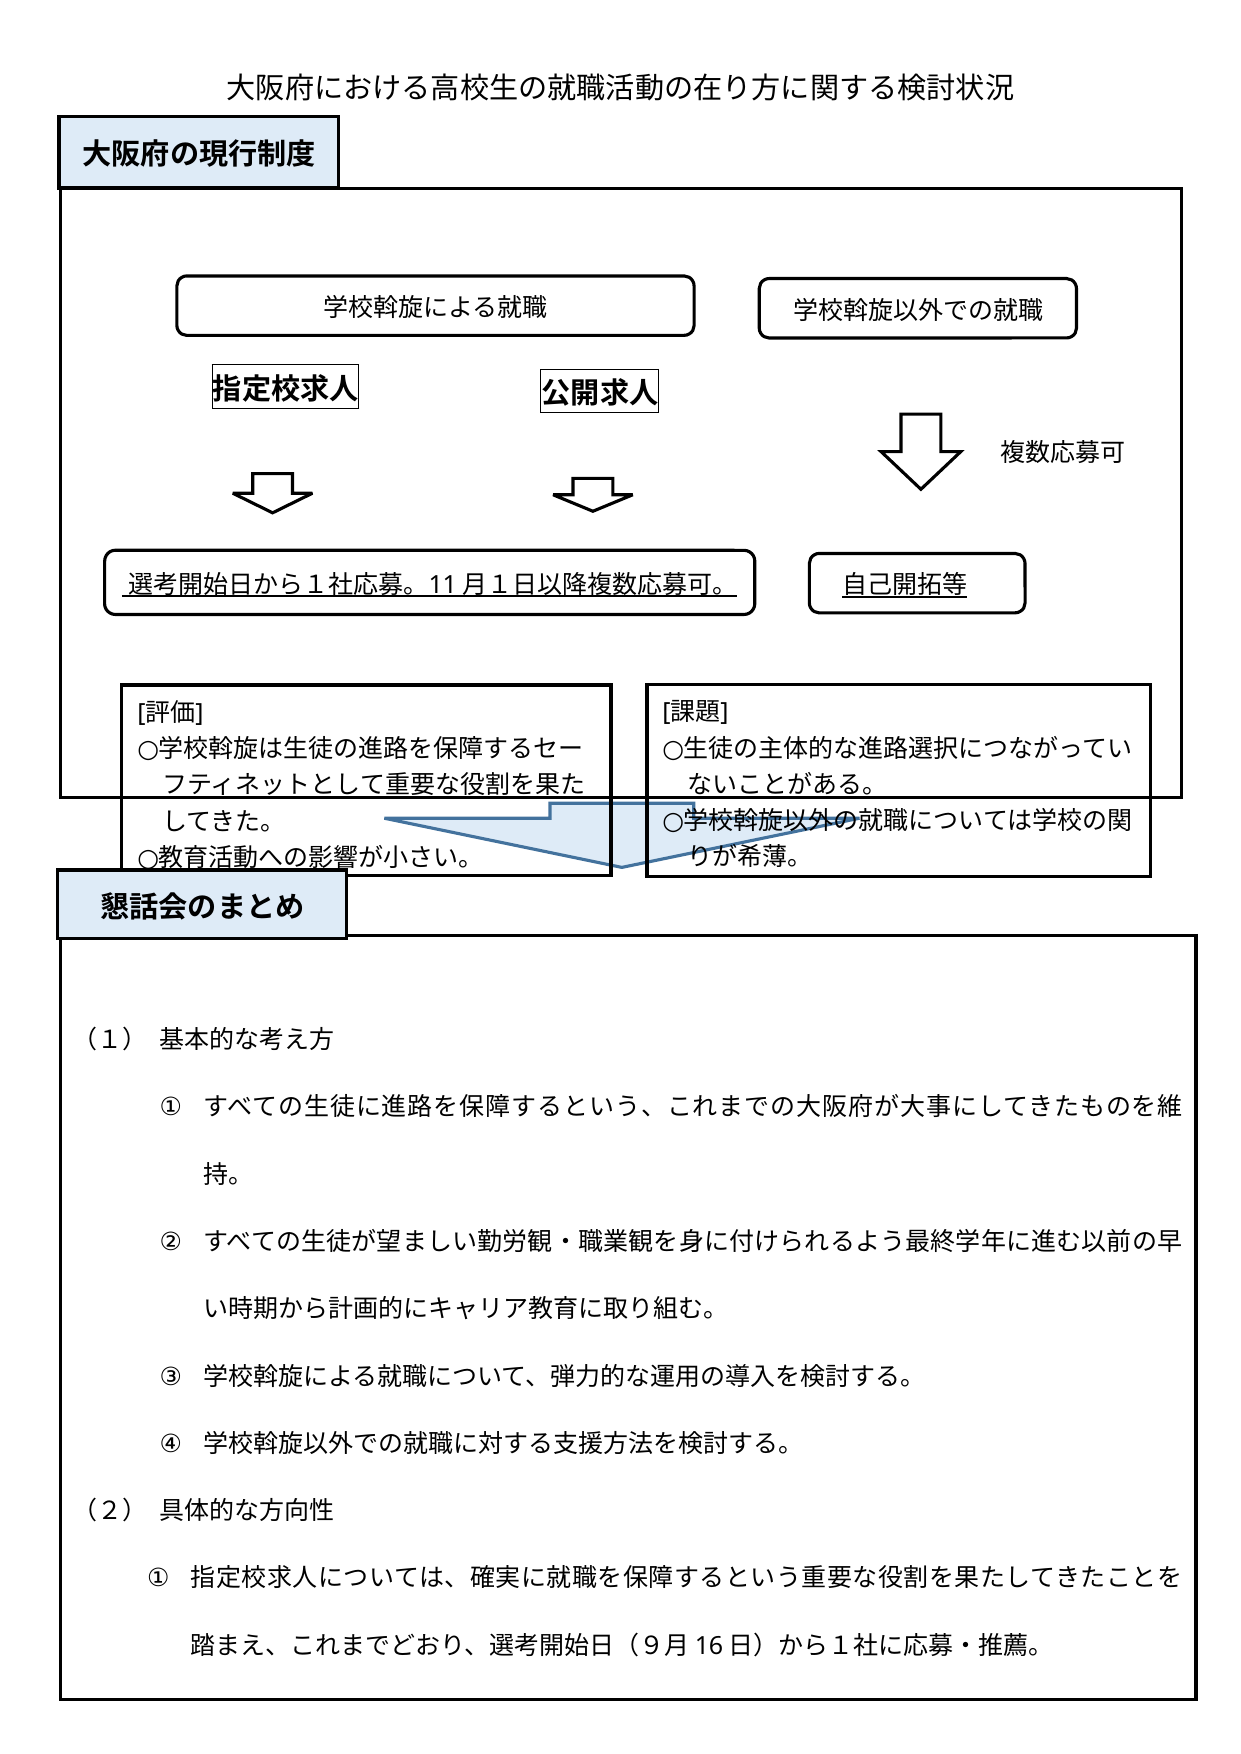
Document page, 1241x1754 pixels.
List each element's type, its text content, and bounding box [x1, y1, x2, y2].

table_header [62, 937, 1194, 1698]
text 大阪府における高校生の就職活動の在り方に関する検討状況 [59, 53, 1181, 120]
table_header [62, 190, 1180, 796]
